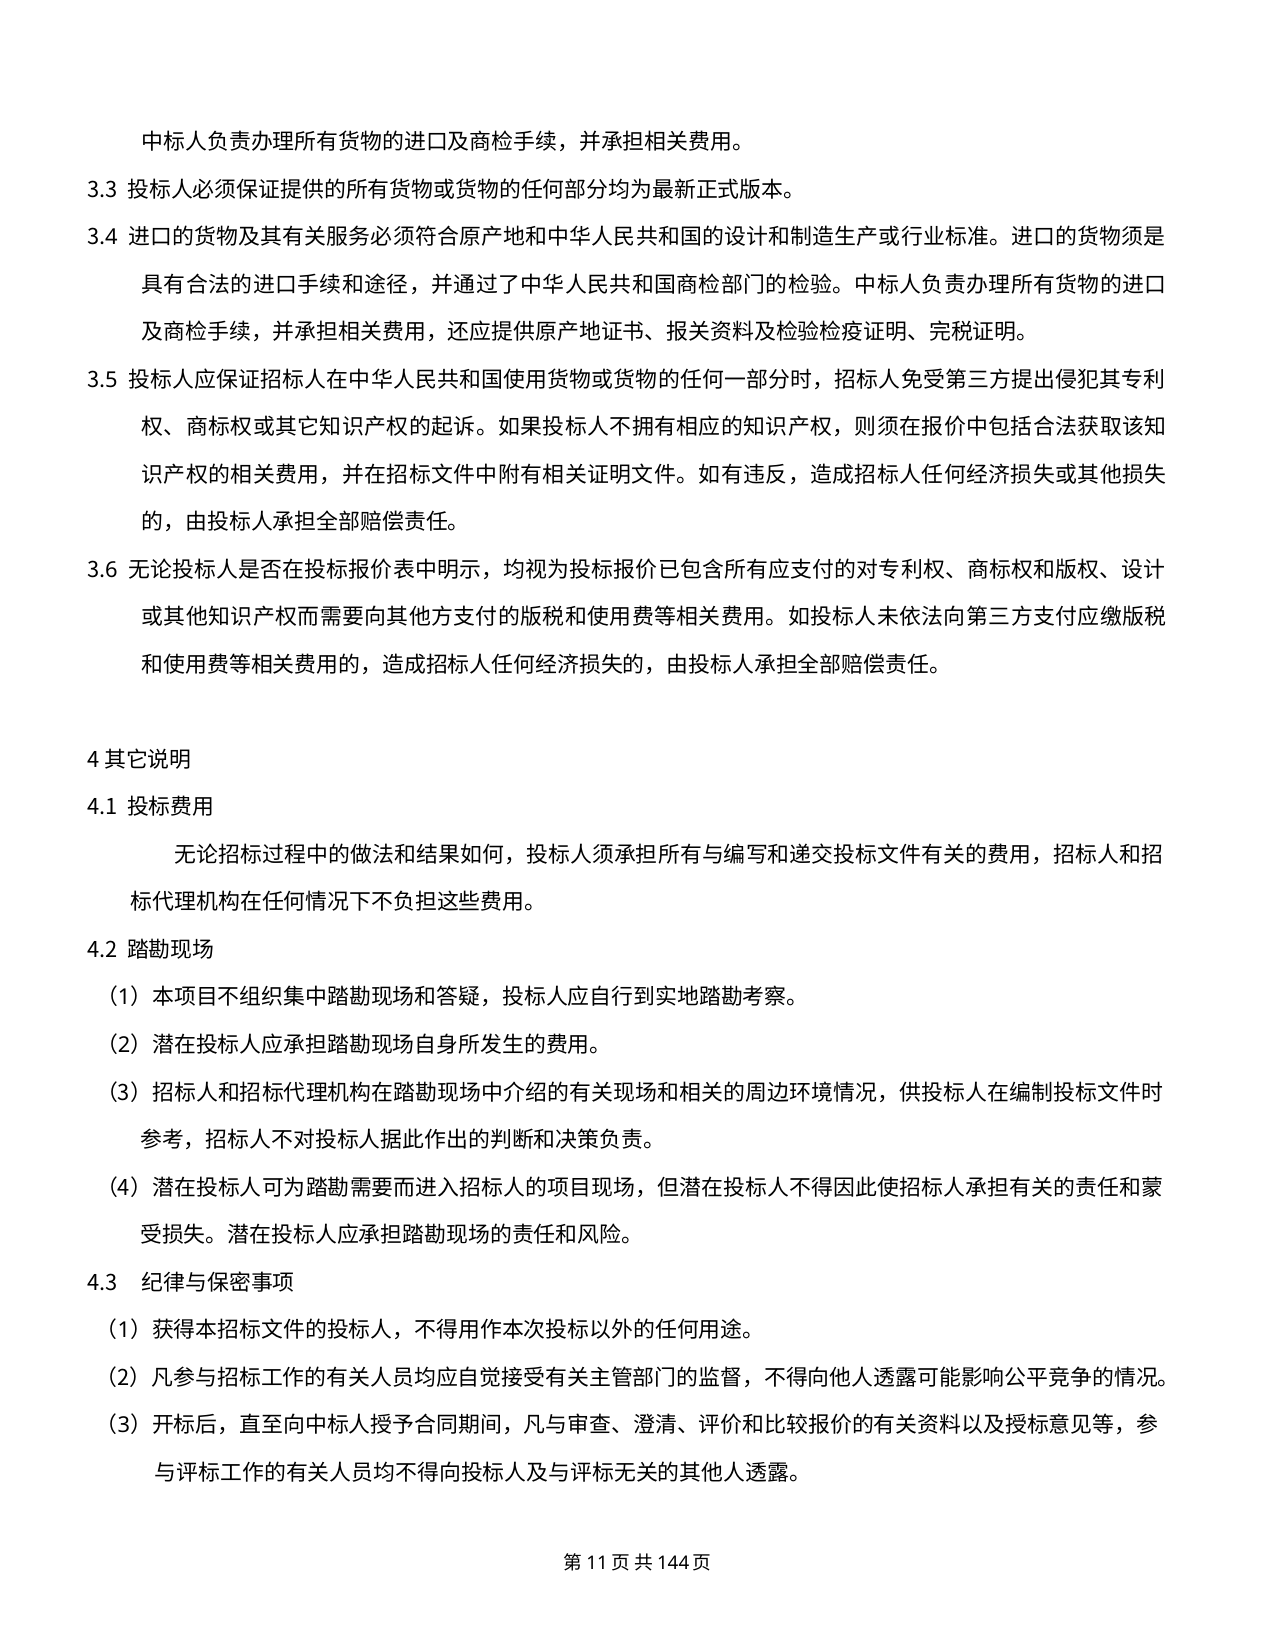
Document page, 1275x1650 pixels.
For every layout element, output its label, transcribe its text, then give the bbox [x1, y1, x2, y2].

text （2）潜在投标人应承担踏勘现场自身所发生的费用。 [96, 1027, 1166, 1059]
text 4.1 投标费用 [87, 789, 1166, 821]
text 4.2 踏勘现场 [87, 932, 1166, 963]
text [87, 124, 1166, 156]
text （1）获得本招标文件的投标人，不得用作本次投标以外的任何用途。 [96, 1312, 1166, 1344]
text 3.6 无论投标人是否在投标报价表中明示，均视为投标报价已包含所有应支付的对专利权、商标权和版权、设计或其他知识产权而需要向其他方支付的版税和使用费等相关费用。如投标人未依法向第三方支付应缴版税和使用费等相关费用的，造成招标人任何经济损失的，由投标人承担全部赔偿责任。 [87, 552, 1166, 678]
text （4）潜在投标人可为踏勘需要而进入招标人的项目现场，但潜在投标人不得因此使招标人承担有关的责任和蒙受损失。潜在投标人应承担踏勘现场的责任和风险。 [96, 1169, 1166, 1249]
text 3.3 投标人必须保证提供的所有货物或货物的任何部分均为最新正式版本。 [87, 172, 1166, 203]
text （3）招标人和招标代理机构在踏勘现场中介绍的有关现场和相关的周边环境情况，供投标人在编制投标文件时参考，招标人不对投标人据此作出的判断和决策负责。 [96, 1074, 1166, 1154]
text （3）开标后，直至向中标人授予合同期间，凡与审查、澄清、评价和比较报价的有关资料以及授标意见等，参与评标工作的有关人员均不得向投标人及与评标无关的其他人透露。 [96, 1407, 1166, 1486]
text 3.5 投标人应保证招标人在中华人民共和国使用货物或货物的任何一部分时，招标人免受第三方提出侵犯其专利权、商标权或其它知识产权的起诉。如果投标人不拥有相应的知识产权，则须在报价中包括合法获取该知识产权的相关费用，并在招标文件中附有相关证明文件。如有违反，造成招标人任何经济损失或其他损失的，由投标人承担全部赔偿责任。 [87, 362, 1166, 536]
text 4 其它说明 [87, 742, 1166, 773]
text 4.3 纪律与保密事项 [87, 1264, 1166, 1296]
text 3.4 进口的货物及其有关服务必须符合原产地和中华人民共和国的设计和制造生产或行业标准。进口的货物须是具有合法的进口手续和途径，并通过了中华人民共和国商检部门的检验。中标人负责办理所有货物的进口及商检手续，并承担相关费用，还应提供原产地证书、报关资料及检验检疫证明、完税证明。 [87, 219, 1166, 346]
text （1）本项目不组织集中踏勘现场和答疑，投标人应自行到实地踏勘考察。 [96, 979, 1166, 1011]
text （2）凡参与招标工作的有关人员均应自觉接受有关主管部门的监督，不得向他人透露可能影响公平竞争的情况。 [96, 1360, 1166, 1391]
text 无论招标过程中的做法和结果如何，投标人须承担所有与编写和递交投标文件有关的费用，招标人和招标代理机构在任何情况下不负担这些费用。 [131, 837, 1166, 916]
